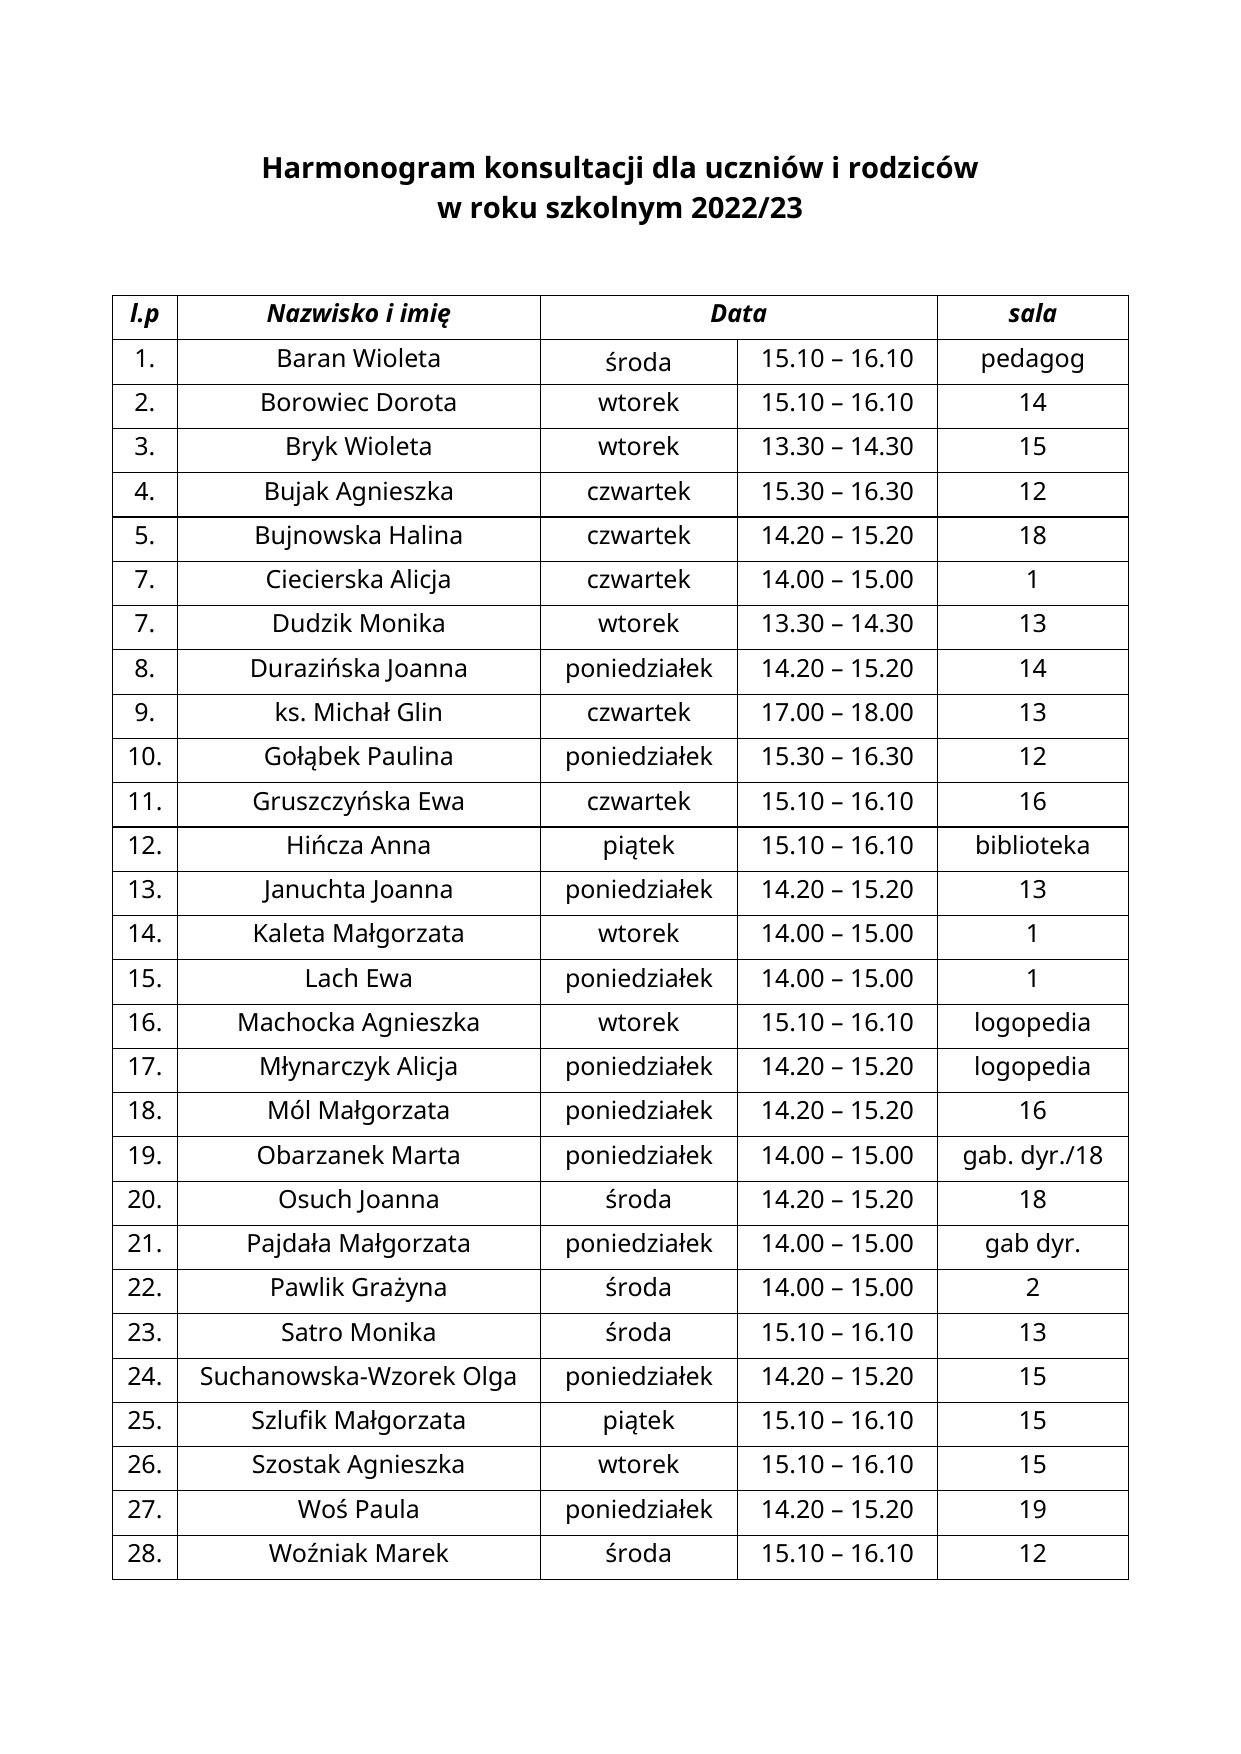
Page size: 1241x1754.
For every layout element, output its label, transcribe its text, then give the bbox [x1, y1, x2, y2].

table_header sala [938, 296, 1128, 339]
table_header l.p [113, 296, 177, 339]
table_cell Ciecierska Alicja [178, 562, 540, 605]
table_cell Pajdała Małgorzata [178, 1226, 540, 1269]
text w roku szkolnym 2022/23 [148, 187, 1093, 227]
table_cell 15.10 – 16.10 [738, 1005, 937, 1048]
table_cell 16. [113, 1005, 177, 1048]
table_cell Bujak Agnieszka [178, 473, 540, 516]
table_cell Mól Małgorzata [178, 1093, 540, 1136]
table_cell Borowiec Dorota [178, 385, 540, 428]
table_cell 9. [113, 695, 177, 738]
table_cell 19. [113, 1137, 177, 1181]
table_cell poniedziałek [541, 1093, 737, 1136]
table_cell piątek [541, 1403, 737, 1446]
table_cell 14.20 – 15.20 [738, 1182, 937, 1225]
table_cell 13 [938, 606, 1128, 649]
table_cell 1 [938, 960, 1128, 1003]
table_cell 20. [113, 1182, 177, 1225]
table_header Data [541, 296, 937, 339]
table_cell 23. [113, 1314, 177, 1358]
table_cell Durazińska Joanna [178, 650, 540, 693]
table_cell 1 [938, 916, 1128, 959]
table_cell wtorek [541, 1005, 737, 1048]
table_cell 16 [938, 1093, 1128, 1136]
table_cell Suchanowska-Wzorek Olga [178, 1359, 540, 1402]
table_cell 15.10 – 16.10 [738, 1314, 937, 1358]
table_cell 15.10 – 16.10 [738, 385, 937, 428]
table_cell 3. [113, 429, 177, 472]
table_cell 15.10 – 16.10 [738, 1536, 937, 1579]
table_cell 15 [938, 1447, 1128, 1490]
table_cell 7. [113, 562, 177, 605]
table_cell Satro Monika [178, 1314, 540, 1358]
table_cell wtorek [541, 606, 737, 649]
table_cell gab. dyr./18 [938, 1137, 1128, 1181]
table_cell Woźniak Marek [178, 1536, 540, 1579]
table_cell czwartek [541, 518, 737, 561]
table_cell Bujnowska Halina [178, 518, 540, 561]
table_cell 18 [938, 518, 1128, 561]
table_cell 18 [938, 1182, 1128, 1225]
table_cell czwartek [541, 783, 737, 826]
table_cell 12 [938, 739, 1128, 782]
table_cell 15 [938, 1359, 1128, 1402]
table_cell 15.30 – 16.30 [738, 473, 937, 516]
table_cell 19 [938, 1491, 1128, 1535]
table_cell 14.00 – 15.00 [738, 916, 937, 959]
table_cell wtorek [541, 429, 737, 472]
table_cell 13 [938, 695, 1128, 738]
table_cell 15.30 – 16.30 [738, 739, 937, 782]
table_cell wtorek [541, 916, 737, 959]
table_cell 15. [113, 960, 177, 1003]
table_cell Hińcza Anna [178, 828, 540, 871]
table_cell 14.00 – 15.00 [738, 562, 937, 605]
table_cell środa [541, 1314, 737, 1358]
table_cell 15.10 – 16.10 [738, 783, 937, 826]
table_cell 14.20 – 15.20 [738, 1093, 937, 1136]
table_cell 21. [113, 1226, 177, 1269]
table_cell 25. [113, 1403, 177, 1446]
table_cell 24. [113, 1359, 177, 1402]
table_cell 16 [938, 783, 1128, 826]
table_cell 17.00 – 18.00 [738, 695, 937, 738]
table_cell Młynarczyk Alicja [178, 1049, 540, 1092]
table_cell Obarzanek Marta [178, 1137, 540, 1181]
table_cell 28. [113, 1536, 177, 1579]
table_cell 15.10 – 16.10 [738, 828, 937, 871]
table_cell poniedziałek [541, 1226, 737, 1269]
table_cell poniedziałek [541, 1049, 737, 1092]
table_cell czwartek [541, 695, 737, 738]
table_cell 5. [113, 518, 177, 561]
table_cell 14.20 – 15.20 [738, 650, 937, 693]
table_cell 4. [113, 473, 177, 516]
table_cell Osuch Joanna [178, 1182, 540, 1225]
table_cell 27. [113, 1491, 177, 1535]
table_cell 14.00 – 15.00 [738, 1270, 937, 1313]
table_cell Lach Ewa [178, 960, 540, 1003]
table_cell 2 [938, 1270, 1128, 1313]
table_cell 18. [113, 1093, 177, 1136]
table_cell 15 [938, 429, 1128, 472]
table_cell logopedia [938, 1049, 1128, 1092]
table_cell środa [541, 1270, 737, 1313]
table_cell 14.20 – 15.20 [738, 1049, 937, 1092]
table_cell 7. [113, 606, 177, 649]
table_cell pedagog [938, 340, 1128, 384]
table_cell 22. [113, 1270, 177, 1313]
table_cell 14.00 – 15.00 [738, 1226, 937, 1269]
table_cell wtorek [541, 385, 737, 428]
table_cell 12. [113, 828, 177, 871]
table_cell 11. [113, 783, 177, 826]
table_cell 14 [938, 385, 1128, 428]
table_cell Gruszczyńska Ewa [178, 783, 540, 826]
table_cell poniedziałek [541, 1491, 737, 1535]
table_cell Kaleta Małgorzata [178, 916, 540, 959]
table_cell 14.20 – 15.20 [738, 1491, 937, 1535]
table_cell Machocka Agnieszka [178, 1005, 540, 1048]
table_cell logopedia [938, 1005, 1128, 1048]
table_cell poniedziałek [541, 1359, 737, 1402]
table_cell 13. [113, 872, 177, 915]
table_cell ks. Michał Glin [178, 695, 540, 738]
table_cell gab dyr. [938, 1226, 1128, 1269]
table_cell 15.10 – 16.10 [738, 1447, 937, 1490]
table_cell Pawlik Grażyna [178, 1270, 540, 1313]
table_cell Dudzik Monika [178, 606, 540, 649]
table_cell poniedziałek [541, 960, 737, 1003]
table_cell Baran Wioleta [178, 340, 540, 384]
table_cell 13 [938, 1314, 1128, 1358]
table_cell środa [541, 1182, 737, 1225]
table_cell 14. [113, 916, 177, 959]
table_cell 1 [938, 562, 1128, 605]
table_cell poniedziałek [541, 1137, 737, 1181]
table_cell poniedziałek [541, 872, 737, 915]
table_cell 2. [113, 385, 177, 428]
table_cell poniedziałek [541, 739, 737, 782]
table_cell Szlufik Małgorzata [178, 1403, 540, 1446]
table_cell Szostak Agnieszka [178, 1447, 540, 1490]
table_cell środa [541, 1536, 737, 1579]
table_cell 17. [113, 1049, 177, 1092]
table_header Nazwisko i imię [178, 296, 540, 339]
table_cell 14.00 – 15.00 [738, 960, 937, 1003]
table_cell 14.20 – 15.20 [738, 872, 937, 915]
table_cell 14.20 – 15.20 [738, 518, 937, 561]
table_cell biblioteka [938, 828, 1128, 871]
table_cell 15.10 – 16.10 [738, 340, 937, 384]
table_cell 8. [113, 650, 177, 693]
table_cell Bryk Wioleta [178, 429, 540, 472]
table_cell 13 [938, 872, 1128, 915]
table_cell Januchta Joanna [178, 872, 540, 915]
text Harmonogram konsultacji dla uczniów i rodziców [148, 148, 1093, 187]
table_cell wtorek [541, 1447, 737, 1490]
table_cell piątek [541, 828, 737, 871]
table_cell poniedziałek [541, 650, 737, 693]
table_cell 14 [938, 650, 1128, 693]
table_cell Gołąbek Paulina [178, 739, 540, 782]
table_cell Woś Paula [178, 1491, 540, 1535]
table_cell czwartek [541, 473, 737, 516]
table_cell 13.30 – 14.30 [738, 429, 937, 472]
table_cell 14.00 – 15.00 [738, 1137, 937, 1181]
table_cell 26. [113, 1447, 177, 1490]
table_cell 15.10 – 16.10 [738, 1403, 937, 1446]
table_cell 10. [113, 739, 177, 782]
table_cell środa [541, 340, 737, 384]
table_cell 12 [938, 473, 1128, 516]
table_cell 13.30 – 14.30 [738, 606, 937, 649]
table_cell 12 [938, 1536, 1128, 1579]
table_cell czwartek [541, 562, 737, 605]
table_cell 14.20 – 15.20 [738, 1359, 937, 1402]
table_cell 1. [113, 340, 177, 384]
table_cell 15 [938, 1403, 1128, 1446]
